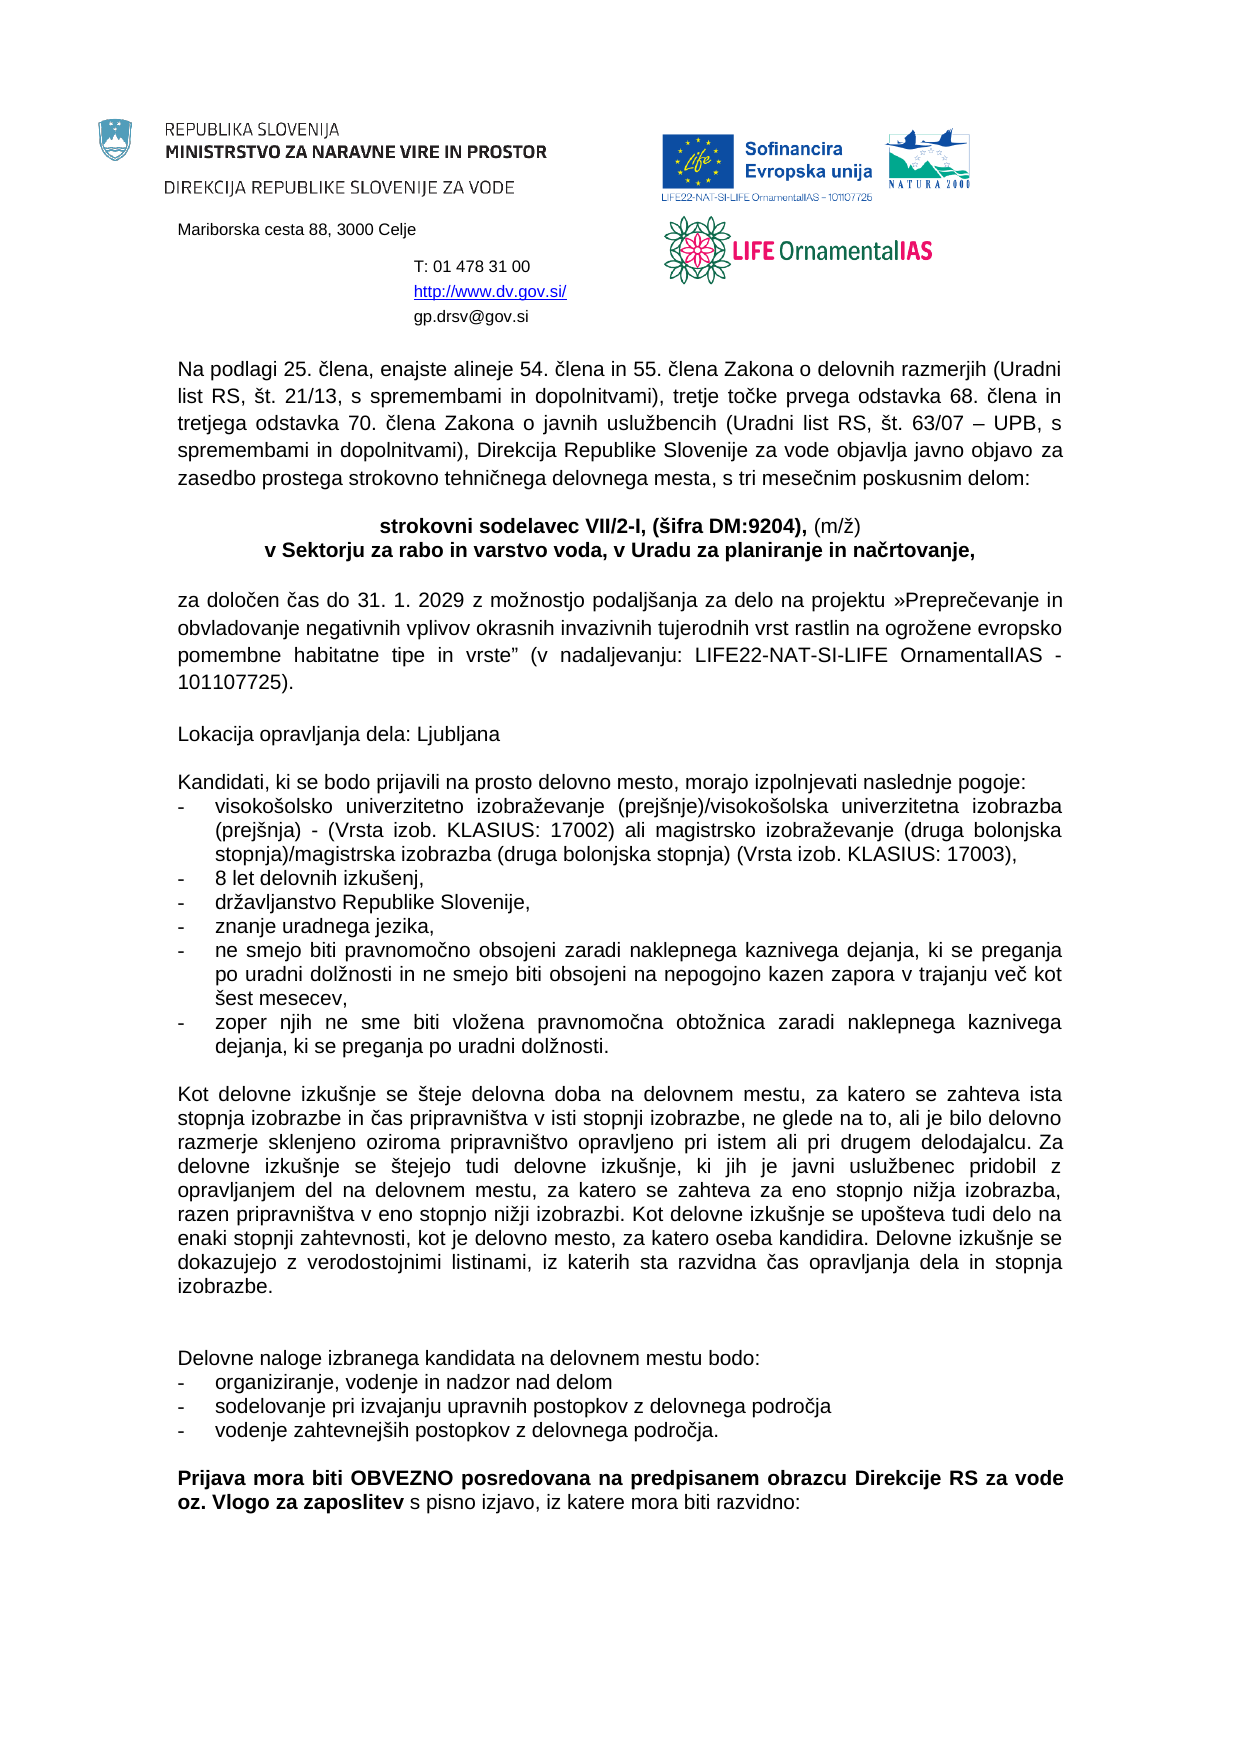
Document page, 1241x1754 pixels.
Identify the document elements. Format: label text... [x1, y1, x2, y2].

text Na podlagi 25. člena, enajste alineje 54. člena in 55. člena Zakona o delovnih razmerjih (Uradni list RS, št. 21/13, s spremembami in dopolnitvami), tretje točke prvega odstavka 68. člena in tretjega odstavka 70. člena Zakona o javnih uslužbencih (Uradni list RS, št. 63/07 – UPB, s spremembami in dopolnitvami), Direkcija Republike Slovenije za vode objavlja javno objavo za zasedbo prostega strokovno tehničnega delovnega mesta, s tri mesečnim poskusnim delom: [177, 355, 1063, 490]
list organiziranje, vodenje in nadzor nad delom [177, 1370, 1063, 1394]
picture [641, 128, 971, 204]
picture [663, 215, 943, 293]
text Kot delovne izkušnje se šteje delovna doba na delovnem mestu, za katero se zahteva ista stopnja izobrazbe in čas pripravništva v isti stopnji izobrazbe, ne glede na to, ali je bilo delovno razmerje sklenjeno oziroma pripravništvo opravljeno pri istem ali pri drugem delodajalcu. Za delovne izkušnje se štejejo tudi delovne izkušnje, ki jih je javni uslužbenec pridobil z opravljanjem del na delovnem mestu, za katero se zahteva za eno stopnjo nižja izobrazba, razen pripravništva v eno stopnjo nižji izobrazbi. Kot delovne izkušnje se upošteva tudi delo na enaki stopnji zahtevnosti, kot je delovno mesto, za katero oseba kandidira. Delovne izkušnje se dokazujejo z verodostojnimi listinami, iz katerih sta razvidna čas opravljanja dela in stopnja izobrazbe. [177, 1082, 1063, 1298]
text Delovne naloge izbranega kandidata na delovnem mestu bodo: [177, 1346, 1063, 1370]
list visokošolsko univerzitetno izobraževanje (prejšnje)/visokošolska univerzitetna izobrazba (prejšnja) - (Vrsta izob. KLASIUS: 17002) ali magistrsko izobraževanje (druga bolonjska stopnja)/magistrska izobrazba (druga bolonjska stopnja) (Vrsta izob. KLASIUS: 17003), [177, 793, 1063, 866]
list državljanstvo Republike Slovenije, [177, 890, 1063, 914]
text v Sektorju za rabo in varstvo voda, v Uradu za planiranje in načrtovanje, [177, 538, 1063, 562]
list znanje uradnega jezika, [177, 914, 1063, 938]
list ne smejo biti pravnomočno obsojeni zaradi naklepnega kaznivega dejanja, ki se preganja po uradni dolžnosti in ne smejo biti obsojeni na nepogojno kazen zapora v trajanju več kot šest mesecev, [177, 938, 1063, 1010]
text Kandidati, ki se bodo prijavili na prosto delovno mesto, morajo izpolnjevati naslednje pogoje: [177, 769, 1063, 793]
text za določen čas do 31. 1. 2029 z možnostjo podaljšanja za delo na projektu »Preprečevanje in obvladovanje negativnih vplivov okrasnih invazivnih tujerodnih vrst rastlin na ogrožene evropsko pomembne habitatne tipe in vrste” (v nadaljevanju: LIFE22-NAT-SI-LIFE OrnamentalIAS - 101107725). [177, 586, 1063, 694]
list zoper njih ne sme biti vložena pravnomočna obtožnica zaradi naklepnega kaznivega dejanja, ki se preganja po uradni dolžnosti. [177, 1010, 1063, 1058]
text Prijava mora biti OBVEZNO posredovana na predpisanem obrazcu Direkcije RS za vode oz. Vlogo za zaposlitev s pisno izjavo, iz katere mora biti razvidno: [177, 1466, 1065, 1514]
list sodelovanje pri izvajanju upravnih postopkov z delovnega področja [177, 1394, 1063, 1418]
list vodenje zahtevnejših postopkov z delovnega področja. [177, 1418, 1063, 1442]
text strokovni sodelavec VII/2-I, (šifra DM:9204), (m/ž) [177, 514, 1063, 538]
list 8 let delovnih izkušenj, [177, 866, 1063, 890]
text Lokacija opravljanja dela: Ljubljana [177, 722, 1063, 746]
picture [94, 115, 550, 201]
